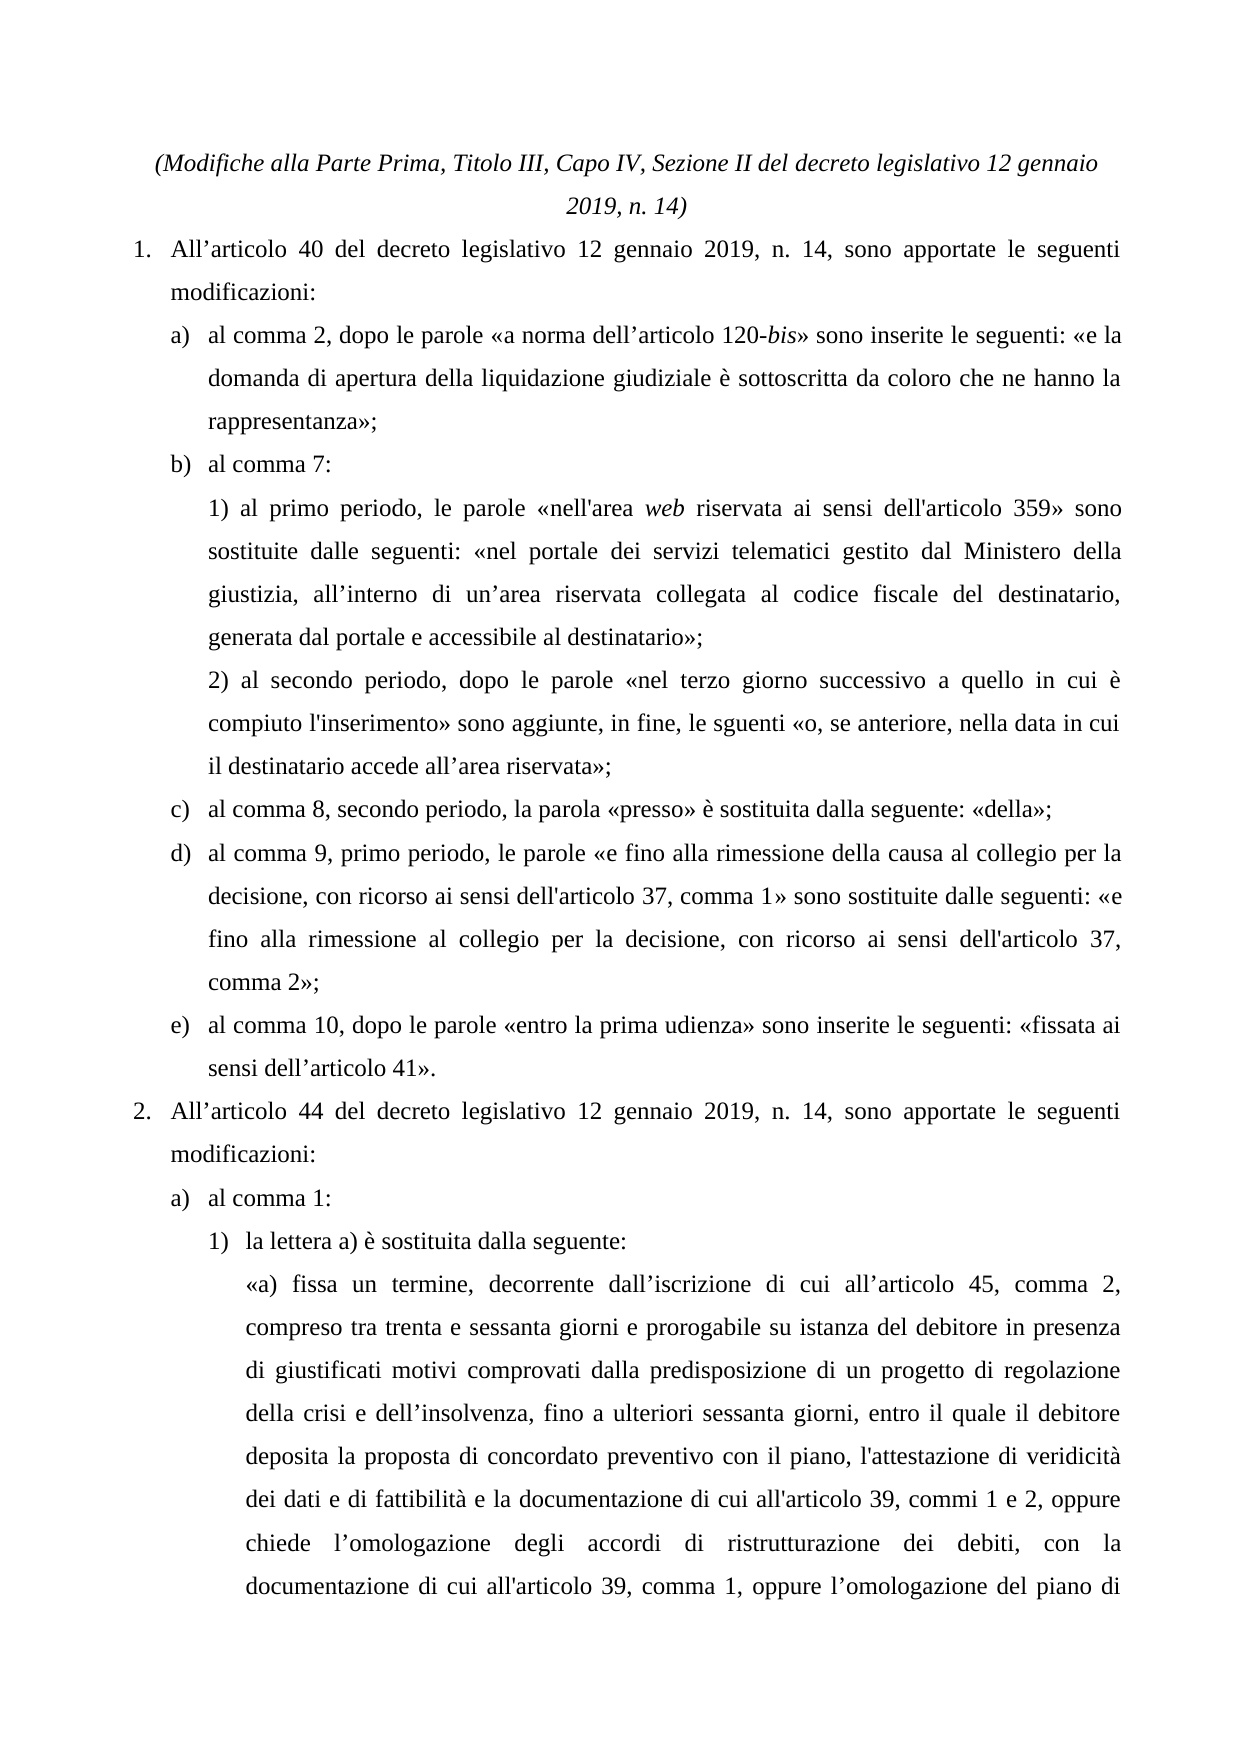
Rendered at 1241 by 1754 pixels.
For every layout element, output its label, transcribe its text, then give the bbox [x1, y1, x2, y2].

list 1) al primo periodo, le parole «nell'area web riservata ai sensi dell'articolo 359» sono sostituite dalle seguenti: «nel portale dei servizi telematici gestito dal Ministero della giustizia, all’interno di un’area riservata collegata al codice fiscale del destinatario, generata dal portale e accessibile al destinatario»; [208, 493, 1122, 651]
list al comma 10, dopo le parole «entro la prima udienza» sono inserite le seguenti: «fissata ai sensi dell’articolo 41». [170, 1010, 1122, 1082]
list al comma 2, dopo le parole «a norma dell’articolo 120-bis» sono inserite le seguenti: «e la domanda di apertura della liquidazione giudiziale è sottoscritta da coloro che ne hanno la rappresentanza»; [170, 320, 1122, 435]
list (Modifiche alla Parte Prima, Titolo III, Capo IV, Sezione II del decreto legislativo 12 gennaio 2019, n. 14) [133, 148, 1122, 219]
list al comma 7: [170, 449, 1122, 478]
list al comma 8, secondo periodo, la parola «presso» è sostituita dalla seguente: «della»; [170, 794, 1122, 823]
list al comma 1: [170, 1183, 1122, 1211]
list All’articolo 44 del decreto legislativo 12 gennaio 2019, n. 14, sono apportate le seguenti modificazioni: [133, 1096, 1122, 1168]
list All’articolo 40 del decreto legislativo 12 gennaio 2019, n. 14, sono apportate le seguenti modificazioni: [133, 234, 1122, 306]
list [245, 1269, 1122, 1599]
list 2) al secondo periodo, dopo le parole «nel terzo giorno successivo a quello in cui è compiuto l'inserimento» sono aggiunte, in fine, le sguenti «o, se anteriore, nella data in cui il destinatario accede all’area riservata»; [208, 665, 1122, 780]
list al comma 9, primo periodo, le parole «e fino alla rimessione della causa al collegio per la decisione, con ricorso ai sensi dell'articolo 37, comma 1» sono sostituite dalle seguenti: «e fino alla rimessione al collegio per la decisione, con ricorso ai sensi dell'articolo 37, comma 2»; [170, 838, 1122, 996]
list la lettera a) è sostituita dalla seguente: [208, 1226, 1122, 1254]
